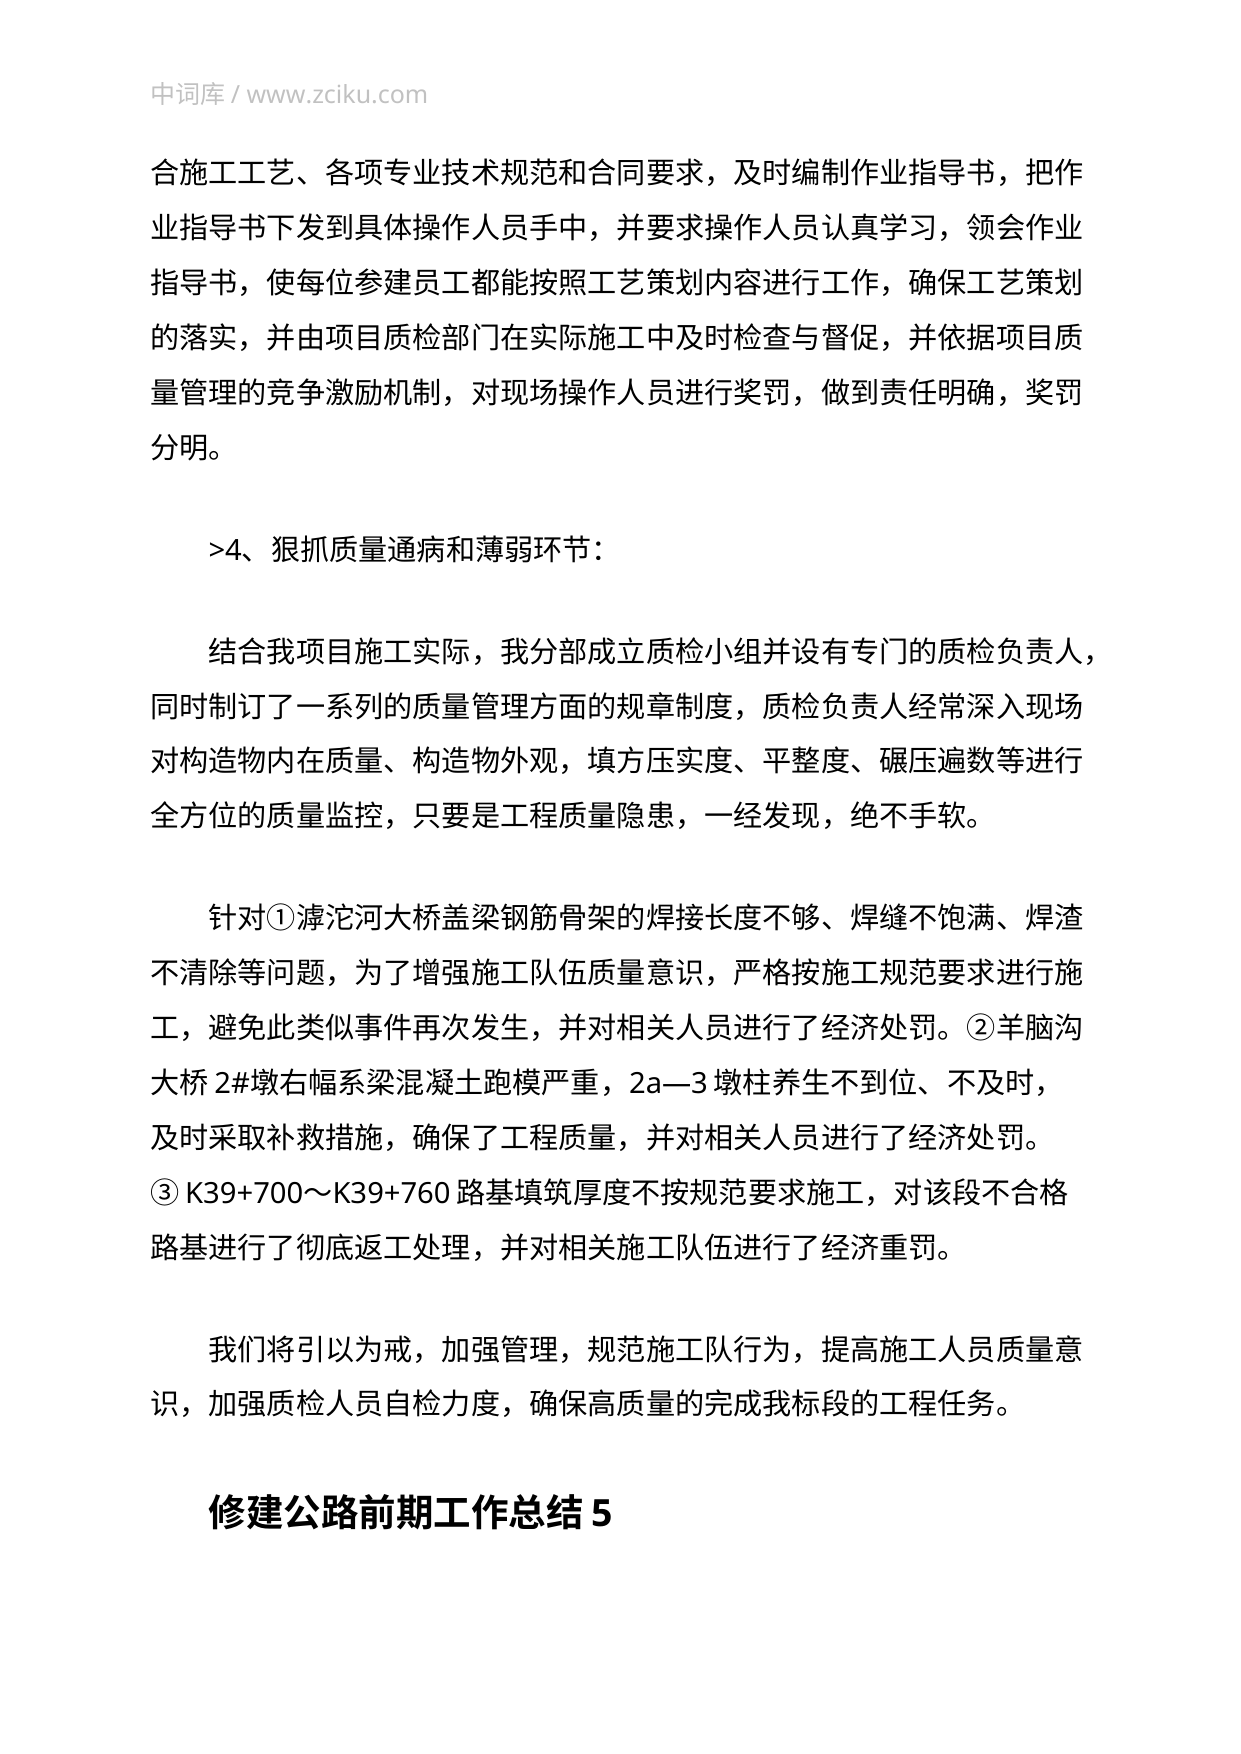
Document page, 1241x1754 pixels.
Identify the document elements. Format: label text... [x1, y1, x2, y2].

text 修建公路前期工作总结5 [150, 1483, 1090, 1537]
text 我们将引以为戒，加强管理，规范施工队行为，提高施工人员质量意识，加强质检人员自检力度，确保高质量的完成我标段的工程任务。 [150, 1326, 1090, 1423]
text 结合我项目施工实际，我分部成立质检小组并设有专门的质检负责人，同时制订了一系列的质量管理方面的规章制度，质检负责人经常深入现场对构造物内在质量、构造物外观，填方压实度、平整度、碾压遍数等进行全方位的质量监控，只要是工程质量隐患，一经发现，绝不手软。 [150, 628, 1090, 835]
text 针对①滹沱河大桥盖梁钢筋骨架的焊接长度不够、焊缝不饱满、焊渣不清除等问题，为了增强施工队伍质量意识，严格按施工规范要求进行施工，避免此类似事件再次发生，并对相关人员进行了经济处罚。②羊脑沟大桥2#墩右幅系梁混凝土跑模严重，2a—3墩柱养生不到位、不及时，及时采取补救措施，确保了工程质量，并对相关人员进行了经济处罚。③K39+700～K39+760路基填筑厚度不按规范要求施工，对该段不合格路基进行了彻底返工处理，并对相关施工队伍进行了经济重罚。 [150, 895, 1090, 1267]
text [150, 150, 1090, 467]
text >4、狠抓质量通病和薄弱环节： [150, 526, 1090, 569]
